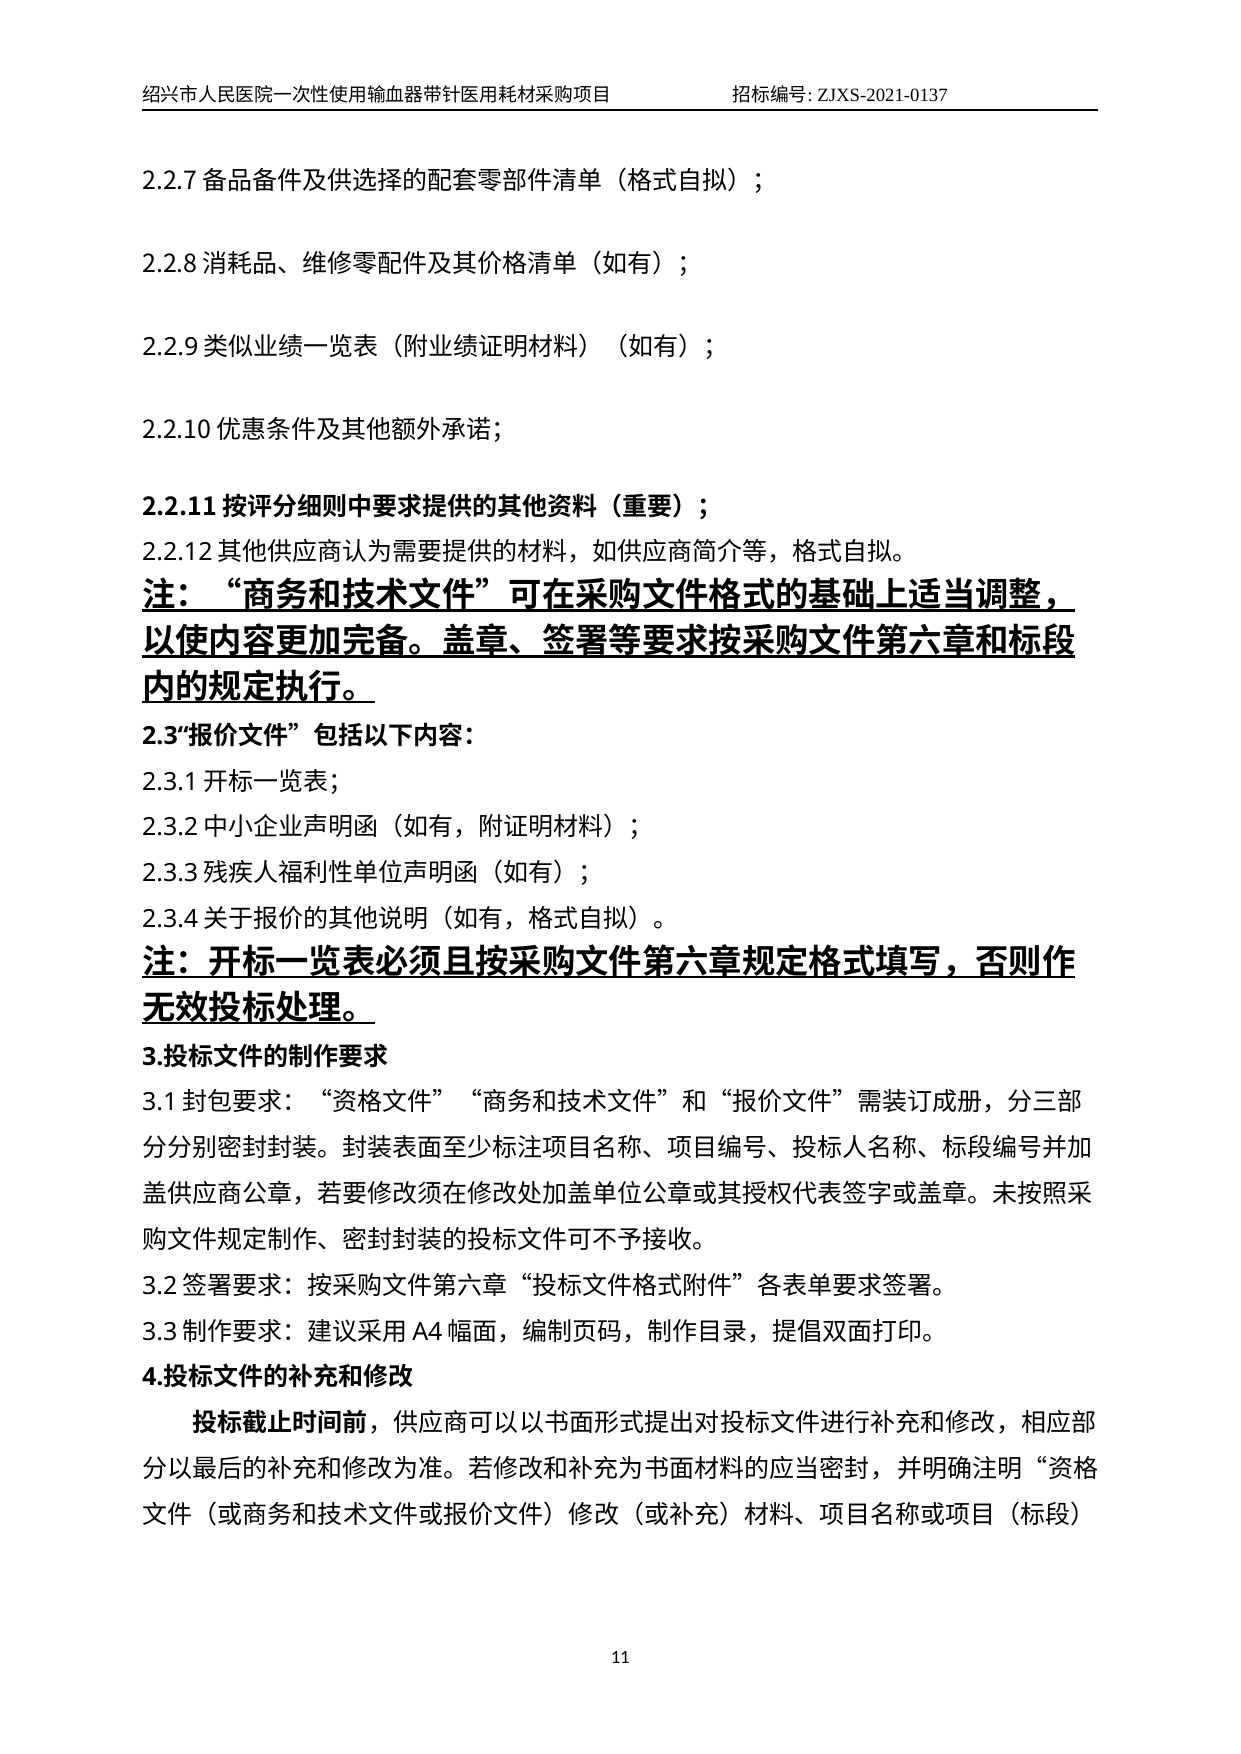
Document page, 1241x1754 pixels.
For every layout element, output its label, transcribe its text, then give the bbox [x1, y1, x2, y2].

list 3.投标文件的制作要求 [142, 1028, 1098, 1074]
text 2.2.9类似业绩一览表（附业绩证明材料）（如有）； [142, 312, 1098, 377]
text 2.3.4关于报价的其他说明（如有，格式自拟）。 [142, 891, 1098, 937]
text 3.1封包要求：“资格文件”“商务和技术文件”和“报价文件”需装订成册，分三部分分别密封封装。封装表面至少标注项目名称、项目编号、投标人名称、标段编号并加盖供应商公章，若要修改须在修改处加盖单位公章或其授权代表签字或盖章。未按照采购文件规定制作、密封封装的投标文件可不予接收。 [142, 1074, 1098, 1257]
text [142, 1395, 1098, 1532]
text 3.3制作要求：建议采用A4幅面，编制页码，制作目录，提倡双面打印。 [142, 1303, 1098, 1349]
text 2.3“报价文件”包括以下内容： [142, 707, 1098, 753]
text 2.2.11按评分细则中要求提供的其他资料（重要）； [142, 478, 1098, 524]
text 3.2签署要求：按采购文件第六章“投标文件格式附件”各表单要求签署。 [142, 1257, 1098, 1303]
text 2.3.1开标一览表； [142, 753, 1098, 799]
text 2.2.7备品备件及供选择的配套零部件清单（格式自拟）； [142, 146, 1098, 211]
text 2.3.2中小企业声明函（如有，附证明材料）； [142, 799, 1098, 845]
text 2.2.8消耗品、维修零配件及其价格清单（如有）； [142, 229, 1098, 294]
text 注：开标一览表必须且按采购文件第六章规定格式填写，否则作无效投标处理。 [142, 937, 1098, 1028]
text 2.2.12其他供应商认为需要提供的材料，如供应商简介等，格式自拟。 [142, 524, 1098, 570]
text 4.投标文件的补充和修改 [142, 1349, 1098, 1395]
text 2.2.10优惠条件及其他额外承诺； [142, 395, 1098, 460]
text 2.3.3残疾人福利性单位声明函（如有）； [142, 845, 1098, 891]
text 注：“商务和技术文件”可在采购文件格式的基础上适当调整，以使内容更加完备。盖章、签署等要求按采购文件第六章和标段内的规定执行。 [142, 570, 1098, 707]
